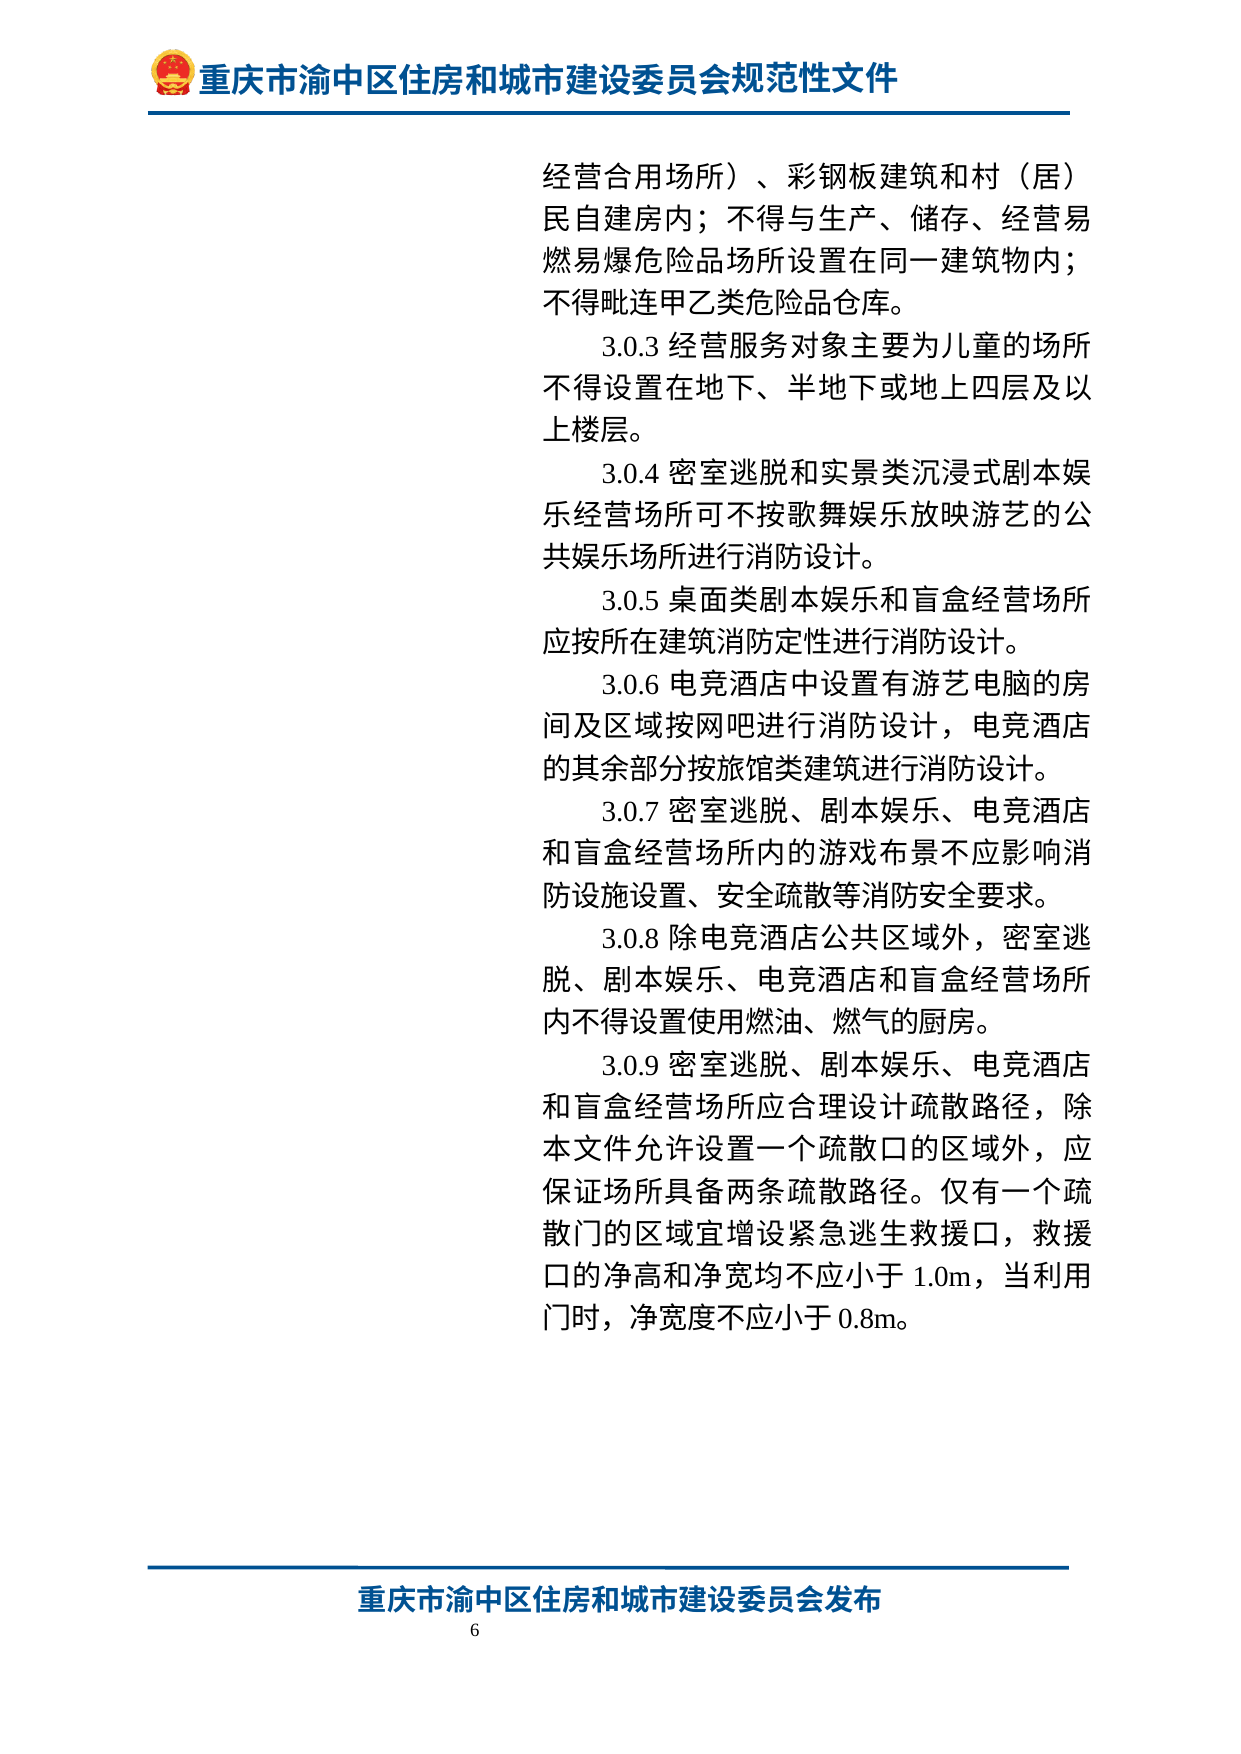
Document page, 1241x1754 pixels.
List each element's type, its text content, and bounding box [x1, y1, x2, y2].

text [542, 153, 1093, 322]
text 3.0.5 桌面类剧本娱乐和盲盒经营场所应按所在建筑消防定性进行消防设计。 [542, 576, 1093, 661]
text 3.0.7 密室逃脱、剧本娱乐、电竞酒店和盲盒经营场所内的游戏布景不应影响消防设施设置、安全疏散等消防安全要求。 [542, 787, 1093, 914]
text 3.0.8 除电竞酒店公共区域外，密室逃脱、剧本娱乐、电竞酒店和盲盒经营场所内不得设置使用燃油、燃气的厨房。 [542, 914, 1093, 1041]
text 3.0.3 经营服务对象主要为儿童的场所不得设置在地下、半地下或地上四层及以上楼层。 [542, 322, 1093, 449]
picture [147, 47, 199, 99]
text 3.0.4 密室逃脱和实景类沉浸式剧本娱乐经营场所可不按歌舞娱乐放映游艺的公共娱乐场所进行消防设计。 [542, 449, 1093, 576]
text 3.0.9 密室逃脱、剧本娱乐、电竞酒店和盲盒经营场所应合理设计疏散路径，除本文件允许设置一个疏散口的区域外，应保证场所具备两条疏散路径。仅有一个疏散门的区域宜增设紧急逃生救援口，救援口的净高和净宽均不应小于1.0m，当利用门时，净宽度不应小于0.8m。 [542, 1041, 1093, 1337]
text 3.0.6 电竞酒店中设置有游艺电脑的房间及区域按网吧进行消防设计，电竞酒店的其余部分按旅馆类建筑进行消防设计。 [542, 661, 1093, 787]
